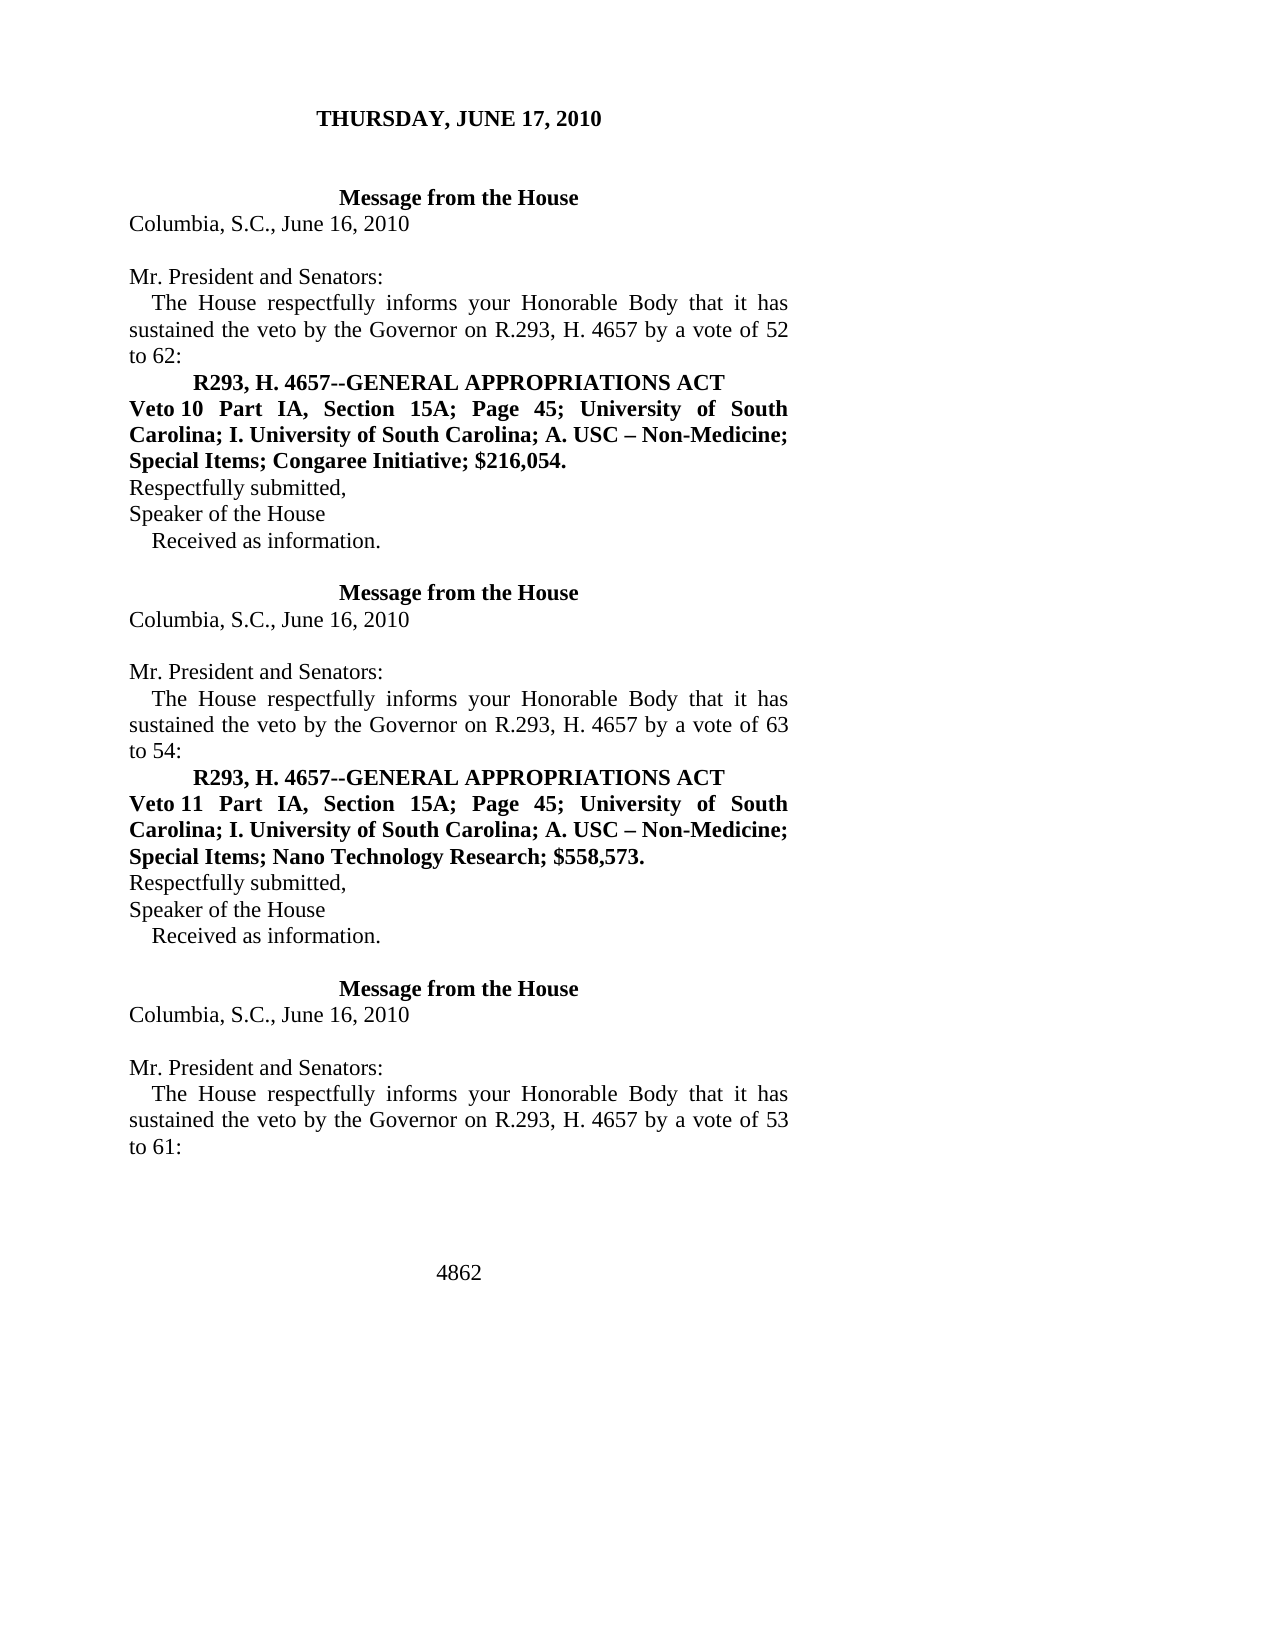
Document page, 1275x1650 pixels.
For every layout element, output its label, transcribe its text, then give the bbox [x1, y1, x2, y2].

text Columbia, S.C., June 16, 2010 [129, 210, 789, 237]
text Columbia, S.C., June 16, 2010 [129, 1001, 789, 1027]
text R293, H. 4657--GENERAL APPROPRIATIONS ACT [129, 368, 789, 395]
text Speaker of the House [129, 896, 789, 922]
text Received as information. [129, 922, 789, 948]
text Mr. President and Senators: [129, 658, 789, 685]
text Message from the House [129, 975, 789, 1001]
text Respectfully submitted, [129, 869, 789, 896]
text Columbia, S.C., June 16, 2010 [129, 606, 789, 632]
text Received as information. [129, 527, 789, 553]
text Respectfully submitted, [129, 474, 789, 500]
text The House respectfully informs your Honorable Body that it has sustained the veto by the Governor on R.293, H. 4657 by a vote of 52 to 62: [129, 289, 789, 368]
text The House respectfully informs your Honorable Body that it has sustained the veto by the Governor on R.293, H. 4657 by a vote of 53 to 61: [129, 1080, 789, 1159]
text Mr. President and Senators: [129, 263, 789, 289]
text Veto 10 Part IA, Section 15A; Page 45; University of South Carolina; I. University of South Carolina; A. – Non-Medicine; Special Items; Congaree Initiative; $216,054. [129, 395, 789, 474]
text Veto 11 Part IA, Section 15A; Page 45; University of South Carolina; I. University of South Carolina; A. – Non-Medicine; Special Items; Nano Technology Research; $558,573. [129, 790, 789, 869]
text Message from the House [129, 184, 789, 210]
text Message from the House [129, 579, 789, 606]
text Speaker of the House [129, 500, 789, 527]
text The House respectfully informs your Honorable Body that it has sustained the veto by the Governor on R.293, H. 4657 by a vote of 63 to 54: [129, 685, 789, 764]
text Mr. President and Senators: [129, 1054, 789, 1080]
text R293, H. 4657--GENERAL APPROPRIATIONS ACT [129, 764, 789, 790]
